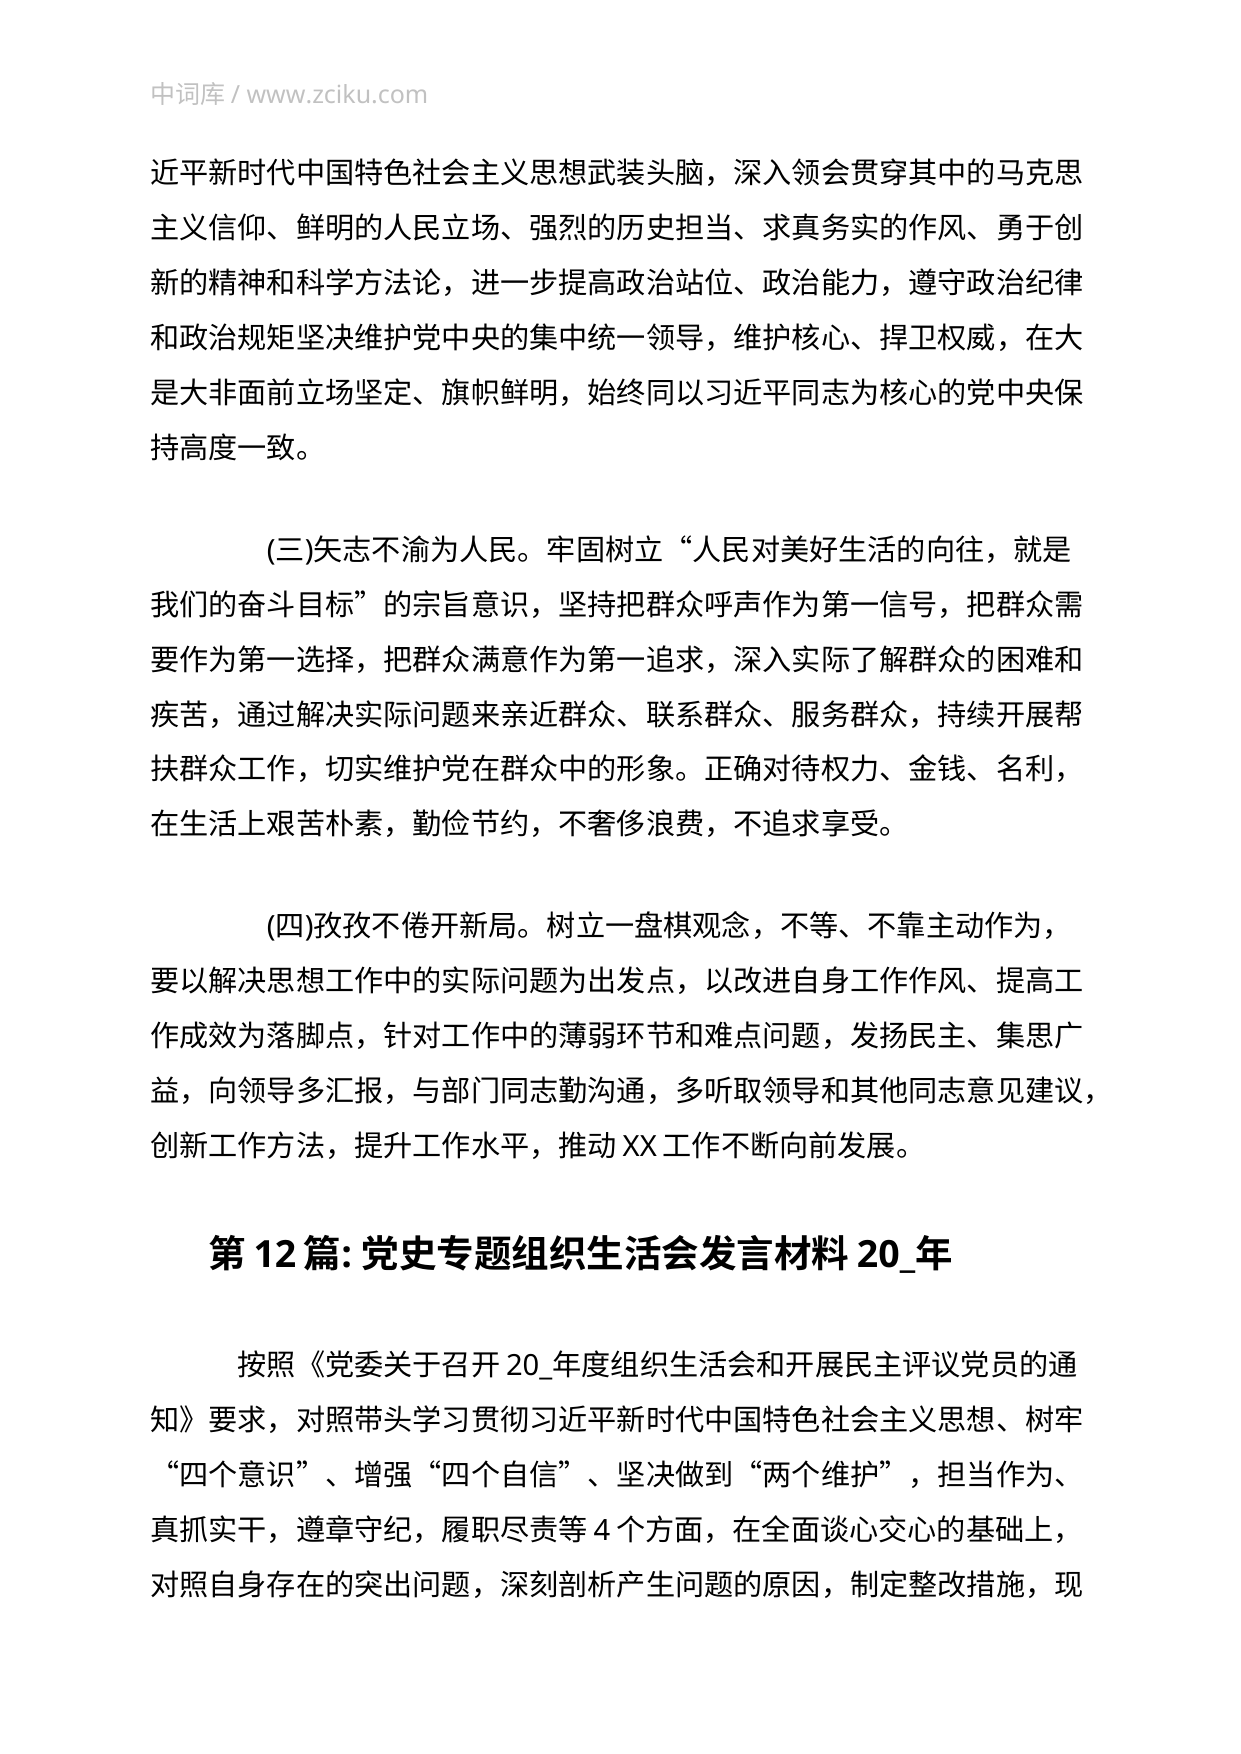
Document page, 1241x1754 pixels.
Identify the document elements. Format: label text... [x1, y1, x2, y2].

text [150, 1342, 1090, 1604]
text 第12篇: 党史专题组织生活会发言材料20_年 [150, 1224, 1090, 1279]
text (四)孜孜不倦开新局。‍树立一盘棋观念，不等、不靠主动作为，要以解决思想工作中的实际问题为出发点，‍以改进自身工作作风、提高工作成效为落脚点，针对工作中的薄弱环节和难点问题，发扬民主、集思广益，向领导多汇报，与部门同志勤沟通，多听取领导和其他同志意见建议，创新工作方法，提升工作水平，推动XX工作不断向前发展。 [150, 903, 1090, 1165]
text (三)矢志不渝为人民。牢固树立“人民对美好生活的向往，就是我们的奋斗目标”的宗旨意识，坚持把群众呼声作为第一信号，把群众需要作为第一选择，把群众满意作为第一追求，深入实际了解群众的困难和疾苦，通过解决实际问题来亲近群众、联系群众、服务群众，持续开展帮扶群众工作，切实维护党在群众中的形象。正确对待权力、金钱、名利，在生活上艰苦朴素，勤俭节约，不奢侈浪费，不追求享受。 [150, 526, 1090, 843]
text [150, 150, 1090, 467]
